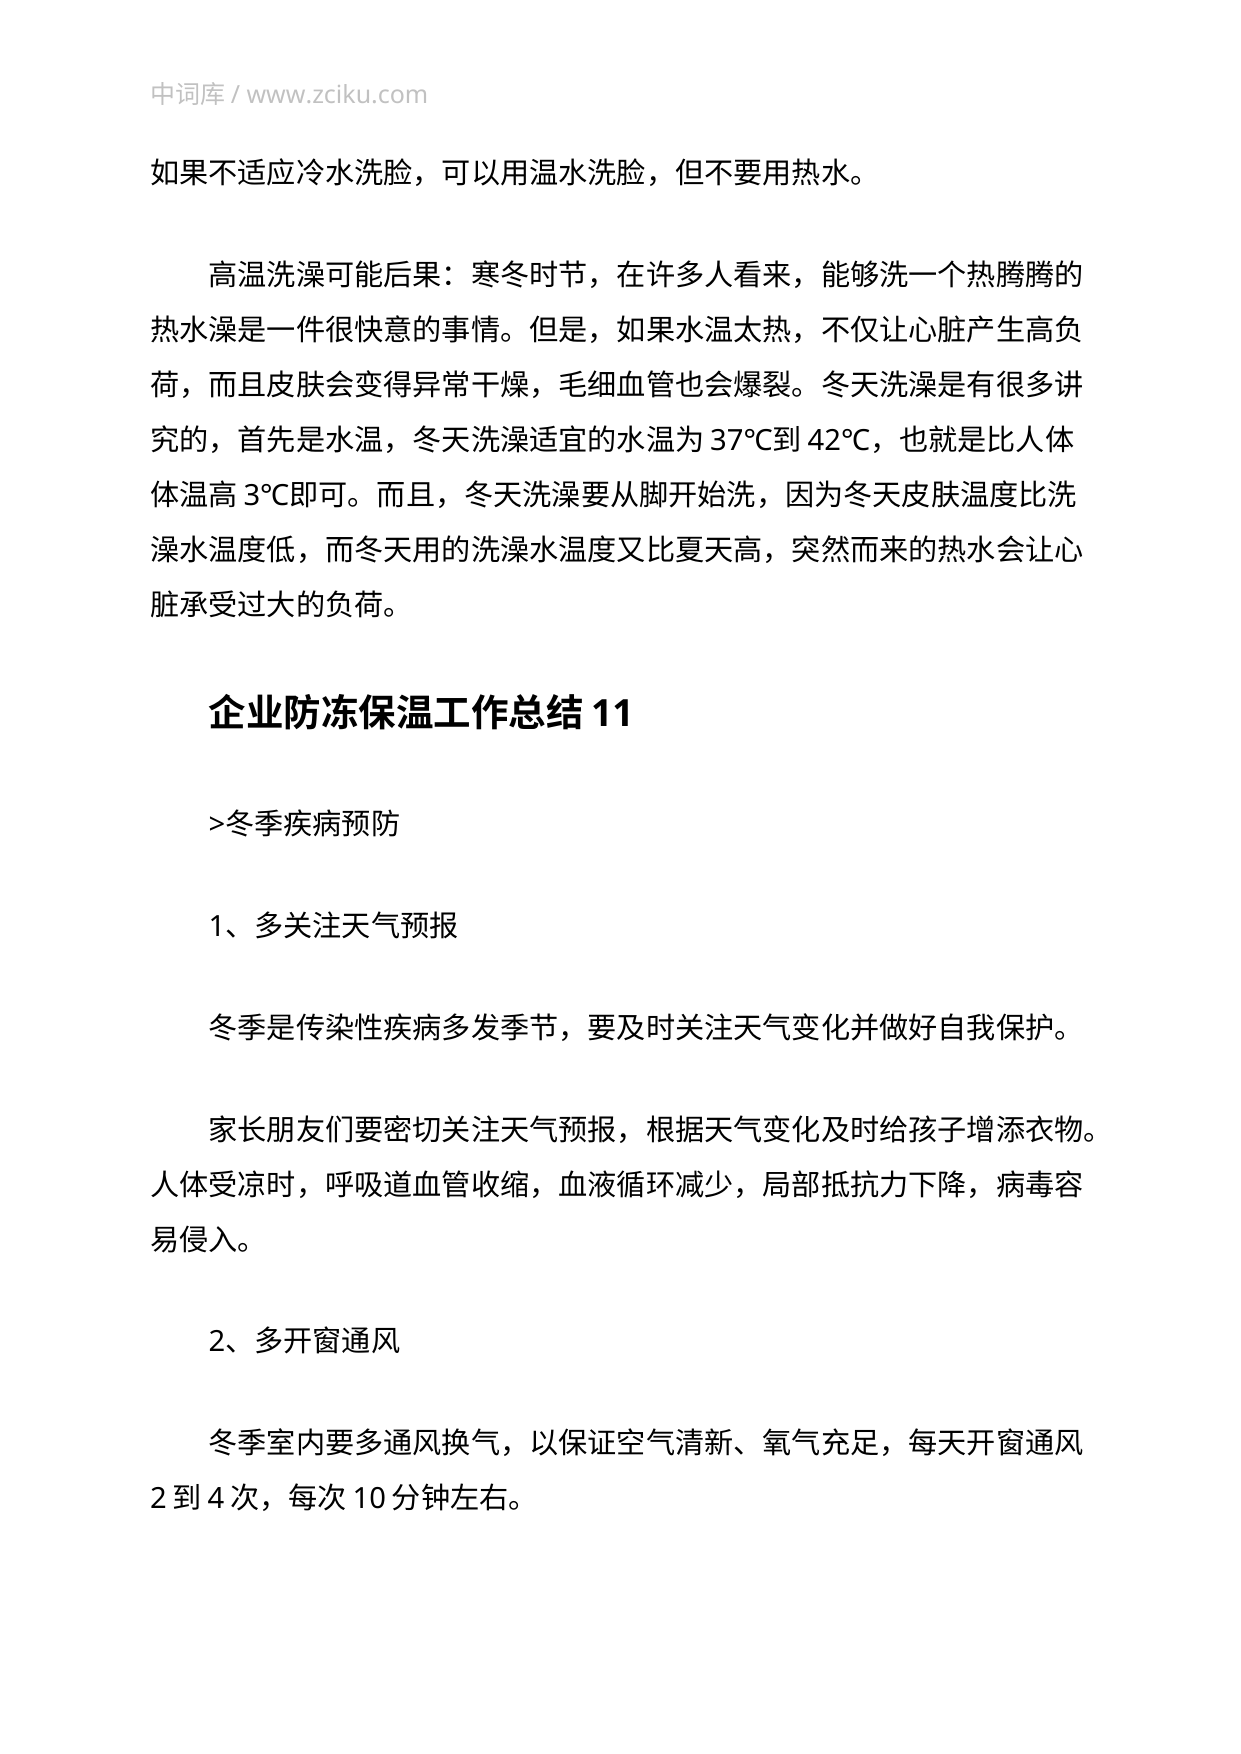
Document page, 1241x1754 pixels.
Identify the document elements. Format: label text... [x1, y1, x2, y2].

text 冬季是传染性疾病多发季节，要及时关注天气变化并做好自我保护。 [150, 1005, 1090, 1047]
text 家长朋友们要密切关注天气预报，根据天气变化及时给孩子增添衣物。人体受凉时，呼吸道血管收缩，血液循环减少，局部抵抗力下降，病毒容易侵入。 [150, 1106, 1090, 1258]
text 1、多关注天气预报 [150, 903, 1090, 945]
text >冬季疾病预防 [150, 801, 1090, 843]
text 冬季室内要多通风换气，以保证空气清新、氧气充足，每天开窗通风2到4次，每次10分钟左右。 [150, 1420, 1090, 1517]
text 高温洗澡可能后果：寒冬时节，在许多人看来，能够洗一个热腾腾的热水澡是一件很快意的事情。但是，如果水温太热，不仅让心脏产生高负荷，而且皮肤会变得异常干燥，毛细血管也会爆裂。冬天洗澡是有很多讲究的，首先是水温，冬天洗澡适宜的水温为37℃到42℃，也就是比人体体温高3℃即可。而且，冬天洗澡要从脚开始洗，因为冬天皮肤温度比洗澡水温度低，而冬天用的洗澡水温度又比夏天高，突然而来的热水会让心脏承受过大的负荷。 [150, 252, 1090, 624]
text 2、多开窗通风 [150, 1318, 1090, 1360]
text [150, 150, 1090, 192]
text 企业防冻保温工作总结11 [150, 683, 1090, 738]
